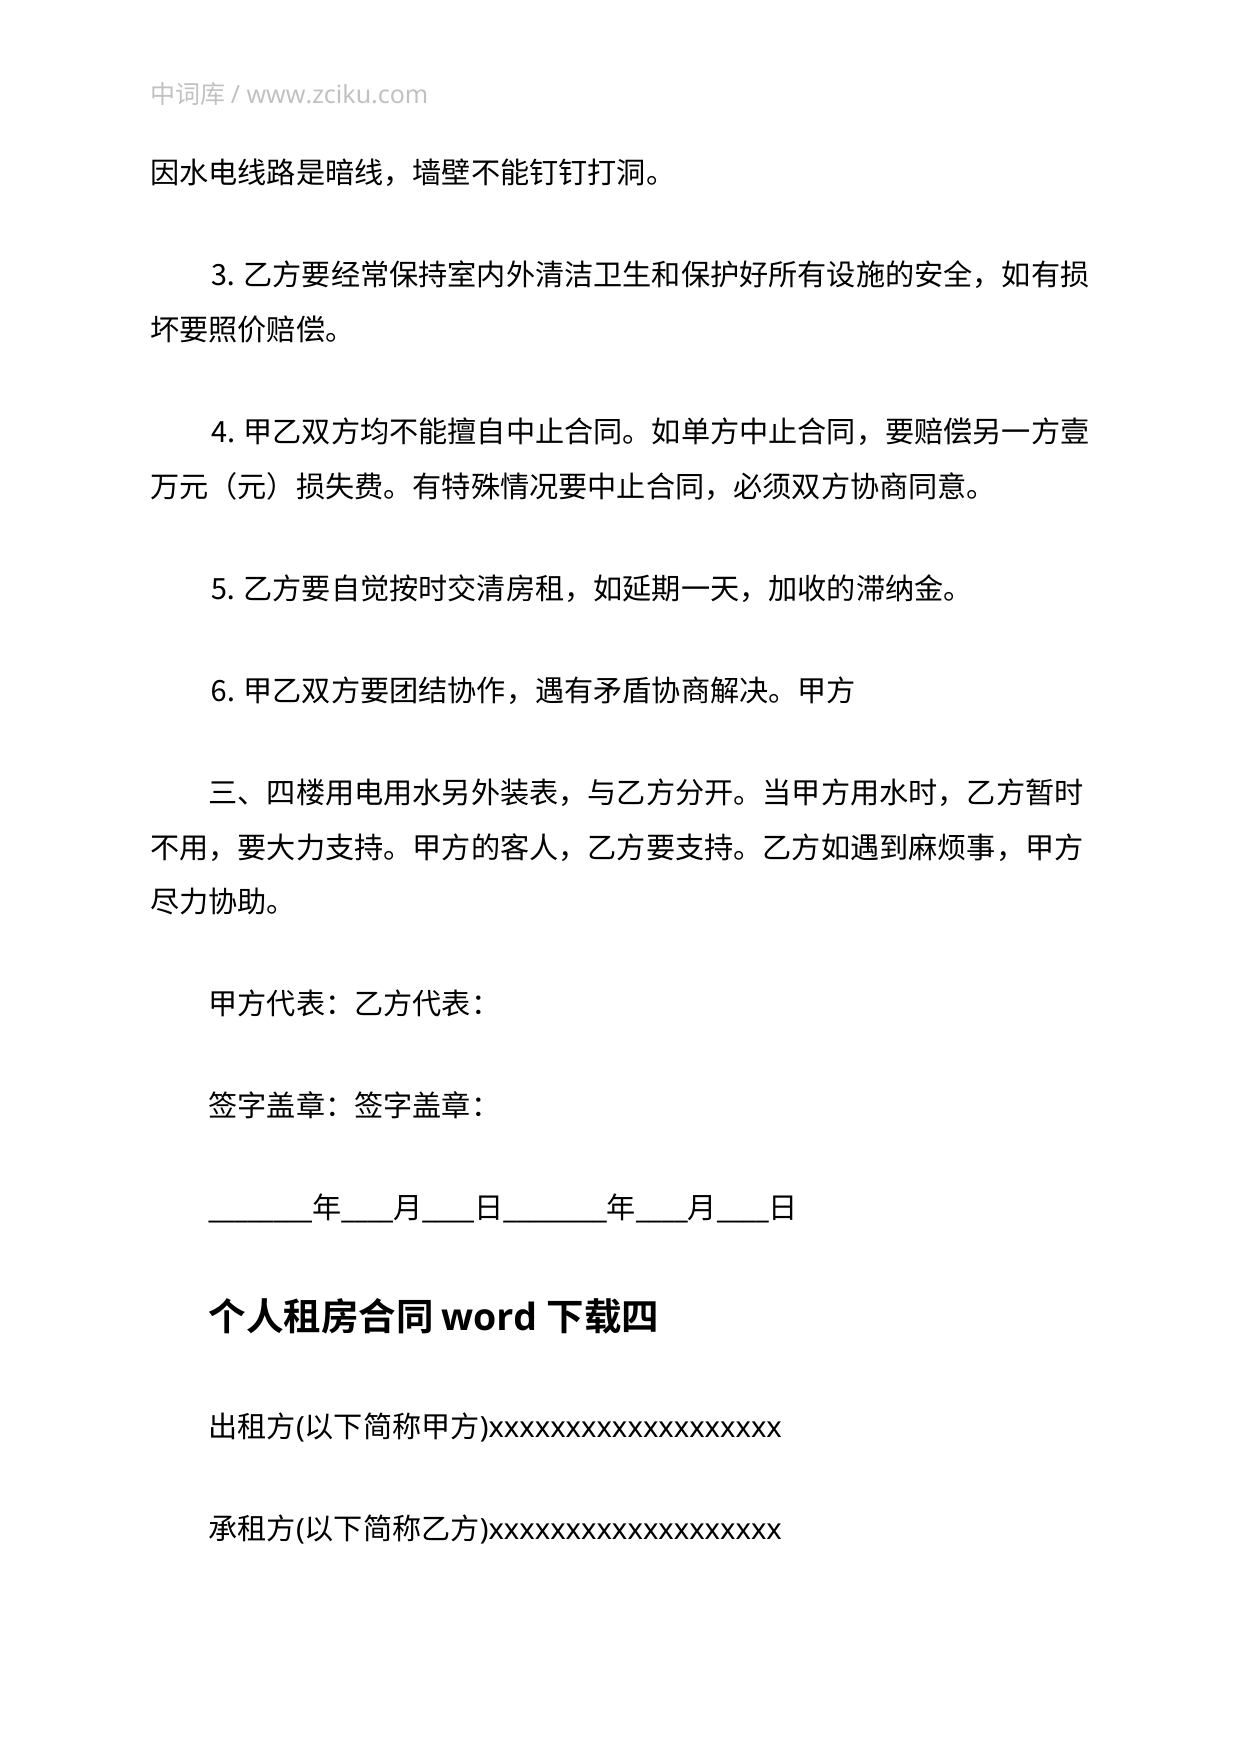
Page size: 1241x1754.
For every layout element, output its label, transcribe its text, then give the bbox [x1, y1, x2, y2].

text 签字盖章：签字盖章： [150, 1083, 1090, 1125]
text ⒍甲乙双方要团结协作，遇有矛盾协商解决。甲方 [150, 667, 1090, 710]
text ⒋甲乙双方均不能擅自中止合同。如单方中止合同，要赔偿另一方壹万元（元）损失费。有特殊情况要中止合同，必须双方协商同意。 [150, 408, 1090, 506]
text 出租方(以下简称甲方)xxxxxxxxxxxxxxxxxxx [150, 1404, 1090, 1446]
text 三、四楼用电用水另外装表，与乙方分开。当甲方用水时，乙方暂时不用，要大力支持。甲方的客人，乙方要支持。乙方如遇到麻烦事，甲方尽力协助。 [150, 769, 1090, 921]
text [150, 150, 1090, 192]
text ⒊乙方要经常保持室内外清洁卫生和保护好所有设施的安全，如有损坏要照价赔偿。 [150, 252, 1090, 349]
text ⒌乙方要自觉按时交清房租，如延期一天，加收的滞纳金。 [150, 565, 1090, 608]
text ________年____月____日________年____月____日 [150, 1184, 1090, 1227]
text 承租方(以下简称乙方)xxxxxxxxxxxxxxxxxxx [150, 1506, 1090, 1548]
text 甲方代表：乙方代表： [150, 981, 1090, 1023]
text 个人租房合同word 下载四 [150, 1286, 1090, 1341]
